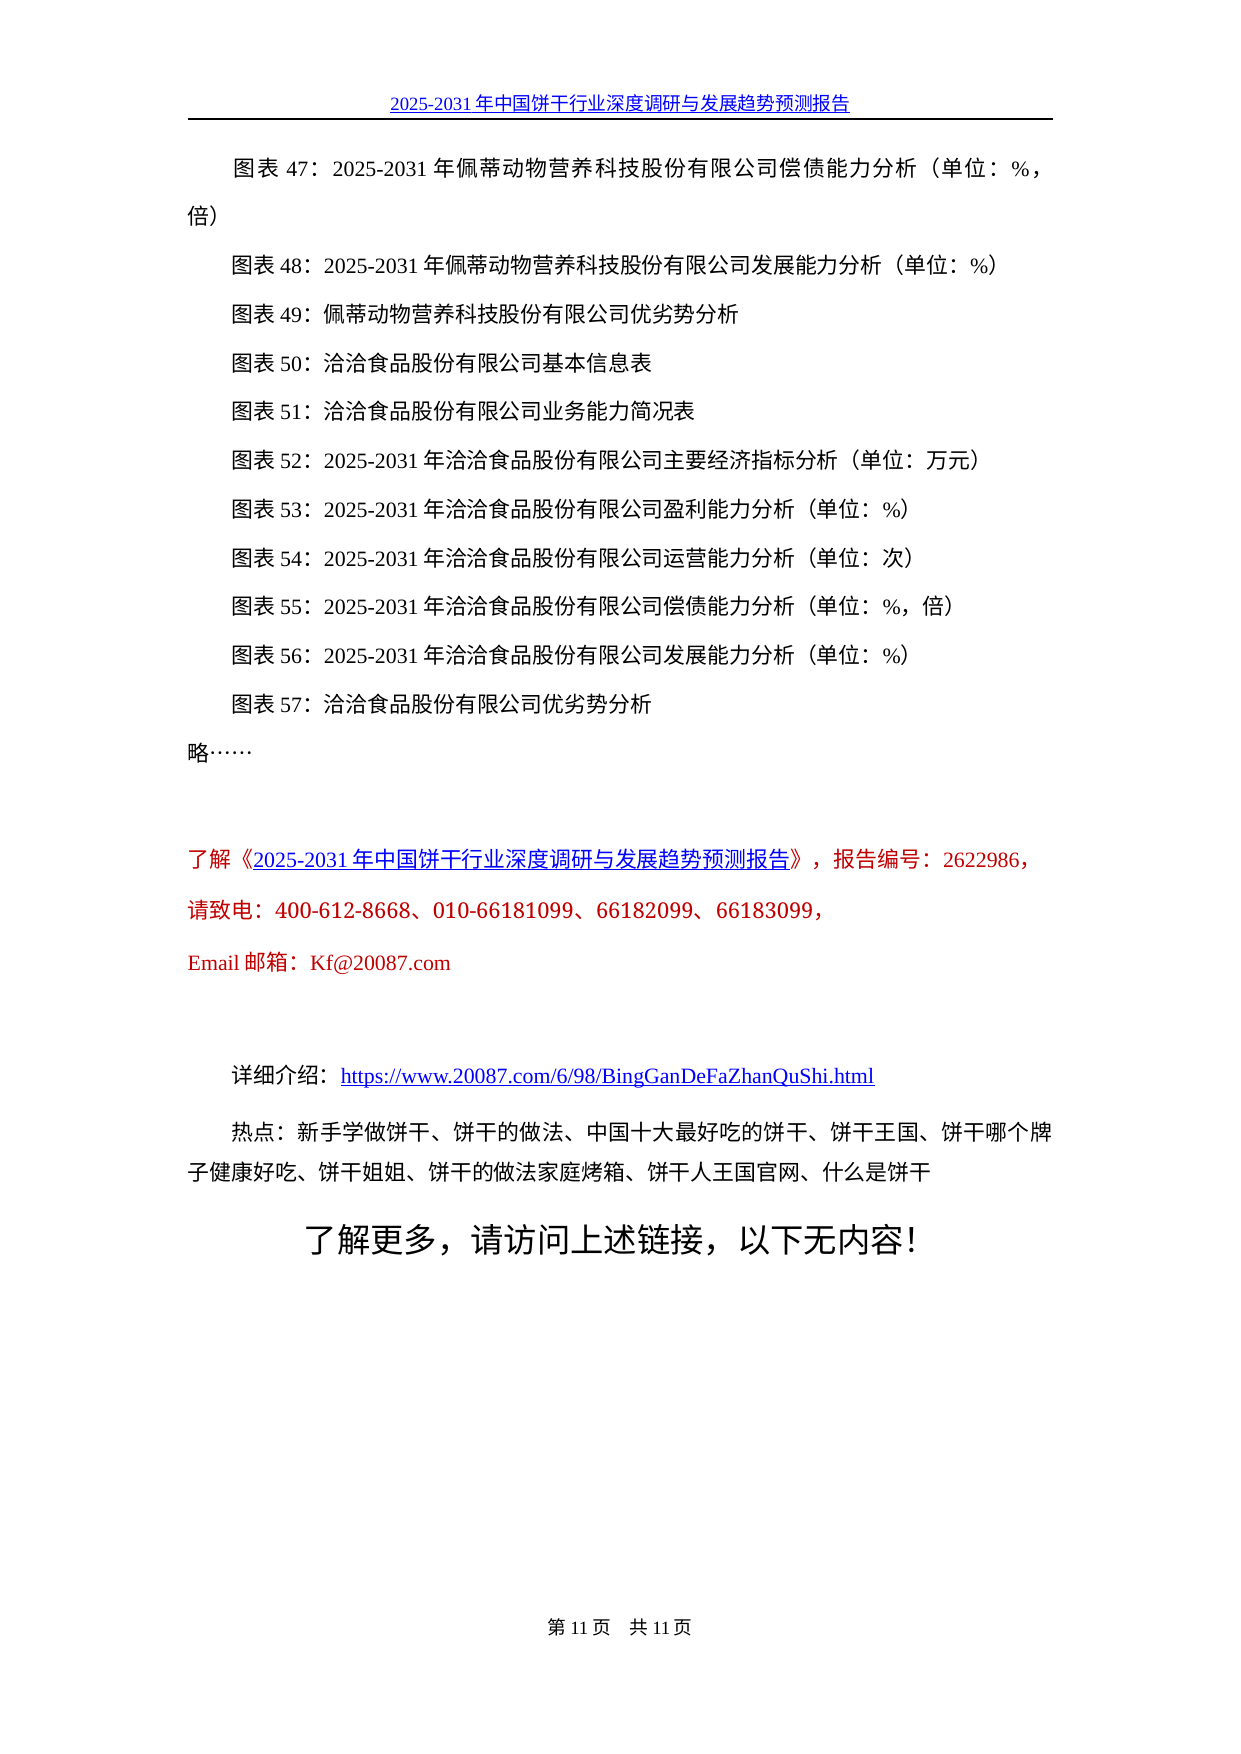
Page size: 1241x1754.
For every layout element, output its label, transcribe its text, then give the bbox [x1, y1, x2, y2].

title 了解更多，请访问上述链接，以下无内容！ [187, 1205, 1053, 1270]
text 请致电：400-612-8668、010-66181099、66182099、66183099， [187, 893, 1053, 926]
text 详细介绍：https://www.20087.com/6/98/BingGanDeFaZhanQuShi.html [187, 1058, 1053, 1090]
text 热点：新手学做饼干、饼干的做法、中国十大最好吃的饼干、饼干王国、饼干哪个牌子健康好吃、饼干姐姐、饼干的做法家庭烤箱、饼干人王国官网、什么是饼干 [187, 1114, 1053, 1187]
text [187, 150, 1053, 768]
text Email邮箱：Kf@20087.com [187, 945, 1053, 977]
text 了解《2025-2031年中国饼干行业深度调研与发展趋势预测报告》，报告编号：2622986， [187, 842, 1053, 874]
